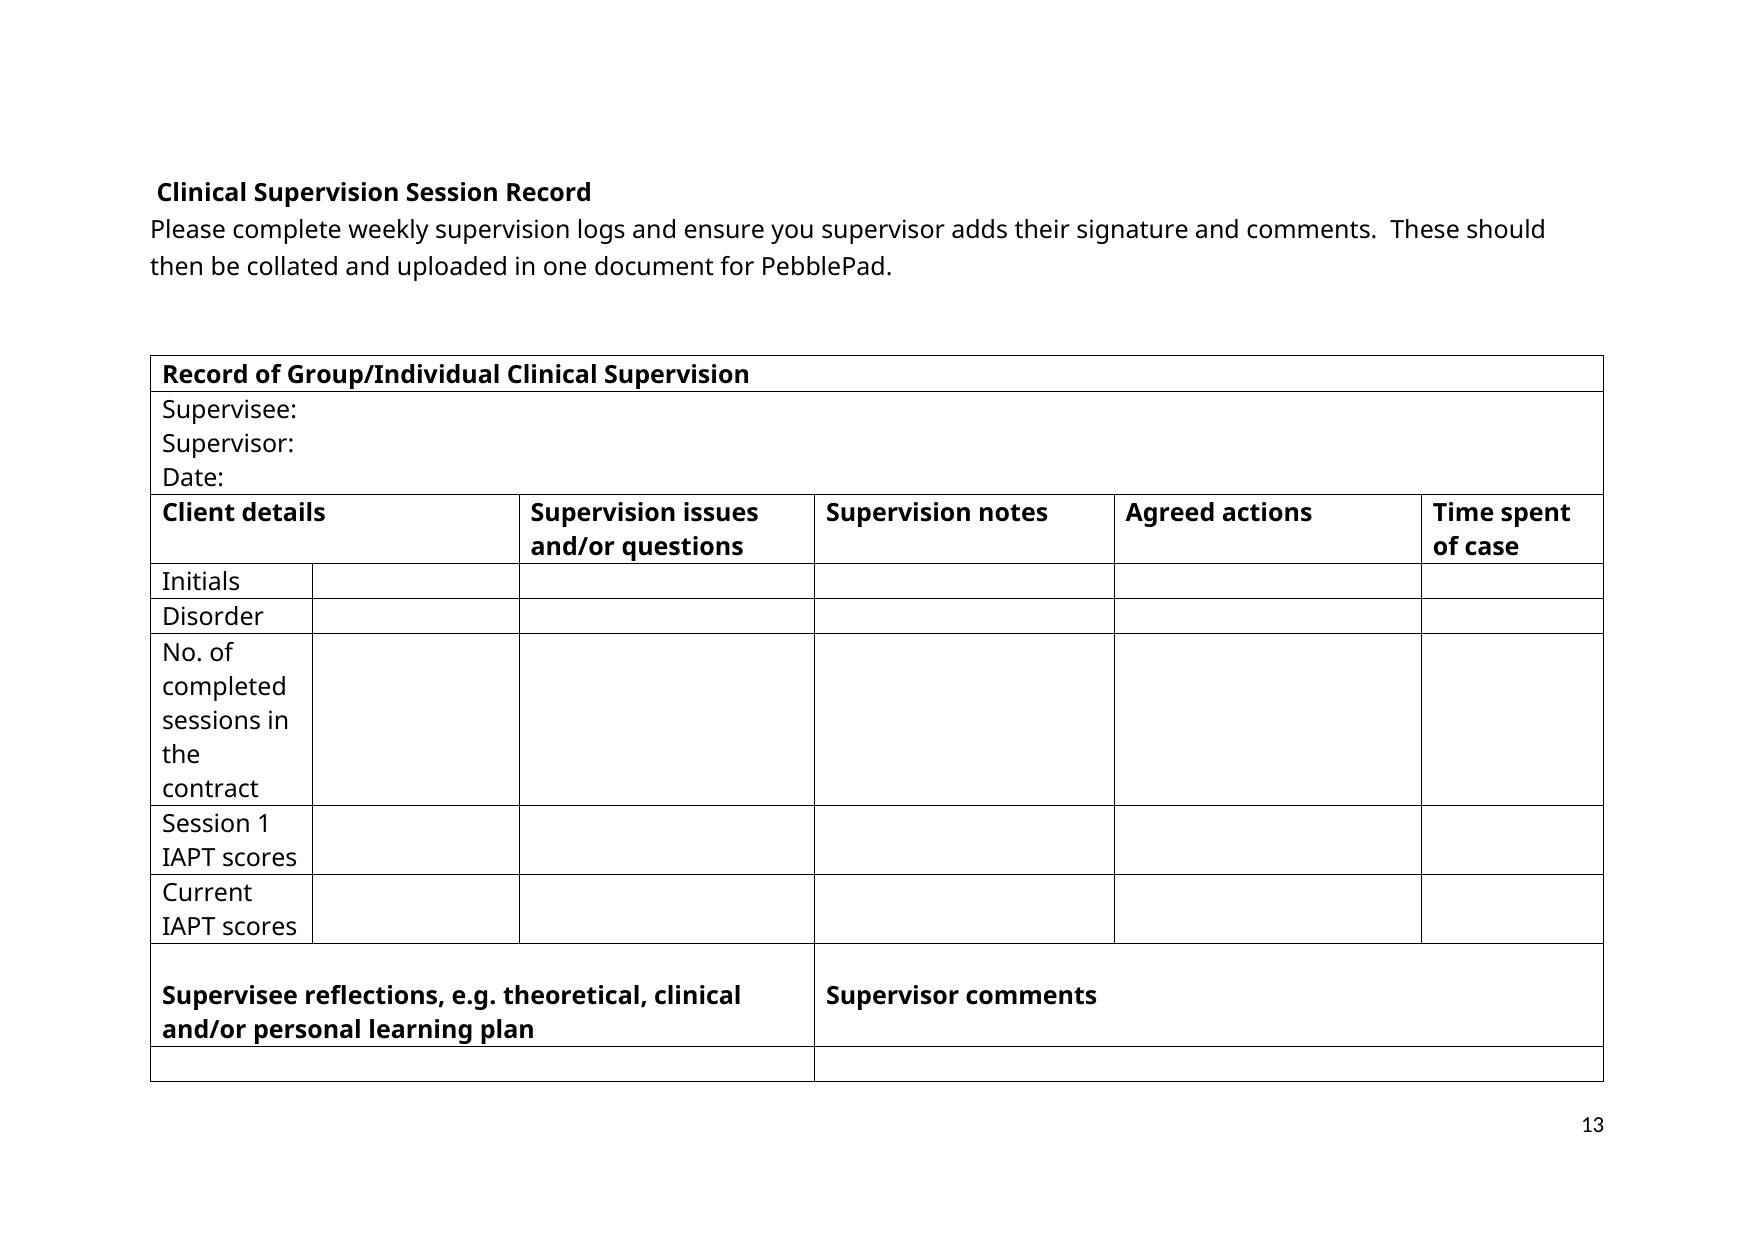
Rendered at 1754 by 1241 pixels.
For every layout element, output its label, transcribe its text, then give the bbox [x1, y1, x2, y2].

table_cell [1422, 806, 1603, 874]
table_cell [1422, 564, 1603, 598]
table_cell No. of completed sessions in the contract [151, 634, 312, 804]
table_cell Disorder [151, 599, 312, 633]
table_cell [1115, 806, 1421, 874]
table_cell [815, 564, 1114, 598]
table_cell Initials [151, 564, 312, 598]
table_cell Client details [151, 495, 519, 563]
table_cell [313, 875, 519, 943]
table_cell [815, 806, 1114, 874]
table_cell Time spent of case [1422, 495, 1603, 563]
table_cell Supervisee reflections, e.g. theoretical, clinical and/or personal learning plan [151, 944, 814, 1046]
table_cell [520, 806, 814, 874]
table_cell [1115, 875, 1421, 943]
table_header Record of Group/Individual Clinical Supervision [151, 356, 1603, 391]
table_cell [815, 1047, 1603, 1081]
table_cell Session 1 IAPT scores [151, 806, 312, 874]
table_cell [520, 564, 814, 598]
table_cell [151, 1047, 814, 1081]
table_cell [1422, 599, 1603, 633]
table_cell Agreed actions [1115, 495, 1421, 563]
table_cell Current IAPT scores [151, 875, 312, 943]
table_cell [313, 564, 519, 598]
table_cell Supervision notes [815, 495, 1114, 563]
table_cell [313, 806, 519, 874]
text Please complete weekly supervision logs and ensure you supervisor adds their signature and comments. These should then be collated and uploaded in one document for PebblePad. [150, 212, 1604, 283]
table_cell [520, 875, 814, 943]
table_cell [1422, 875, 1603, 943]
table_cell [313, 634, 519, 804]
table_cell [520, 634, 814, 804]
table_cell [1115, 564, 1421, 598]
table_cell [1115, 599, 1421, 633]
table_cell Supervisee: Supervisor: Date: [151, 392, 1603, 494]
subtitle Clinical Supervision Session Record [150, 175, 1604, 209]
table_cell [815, 634, 1114, 804]
table_cell [313, 599, 519, 633]
table_cell [815, 599, 1114, 633]
table_cell [1115, 634, 1421, 804]
table_cell [1422, 634, 1603, 804]
table_cell [520, 599, 814, 633]
table_cell [815, 875, 1114, 943]
table_cell Supervisor comments [815, 944, 1603, 1046]
table_cell Supervision issues and/or questions [520, 495, 814, 563]
